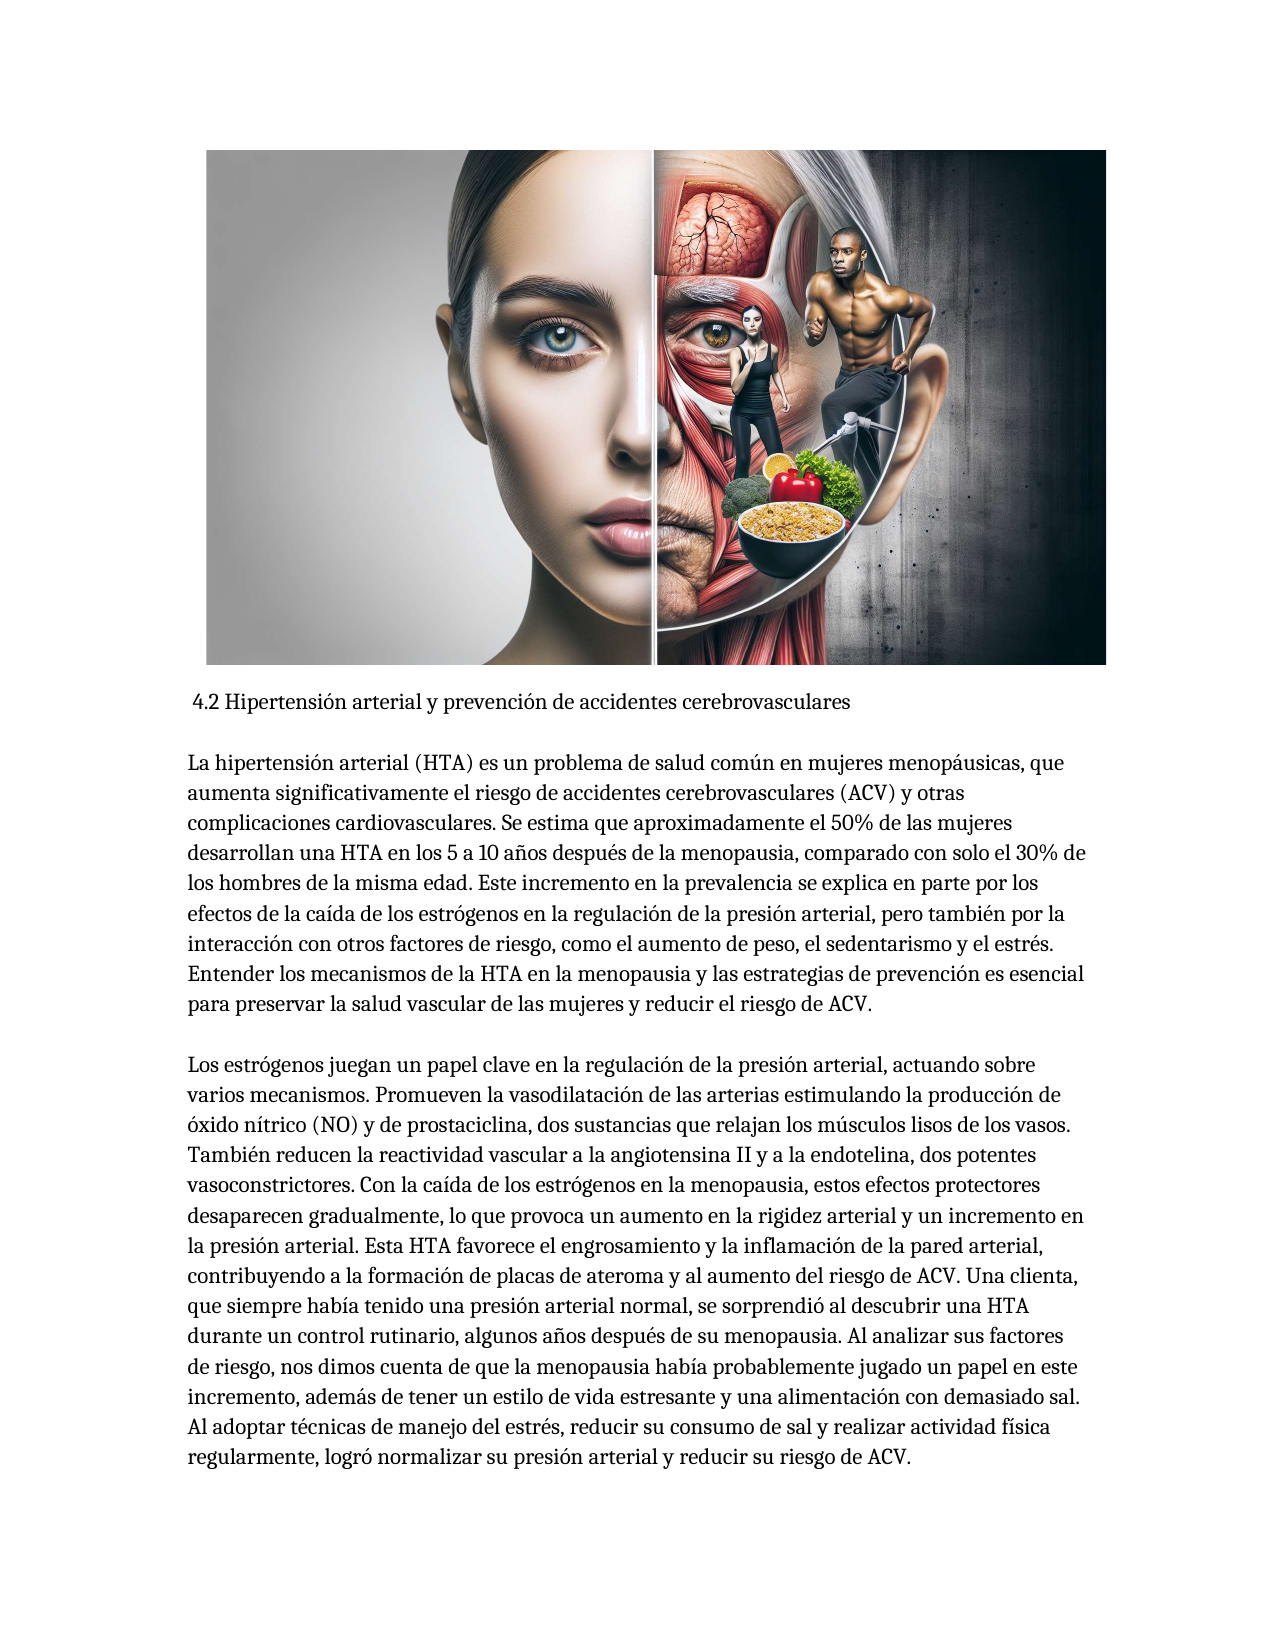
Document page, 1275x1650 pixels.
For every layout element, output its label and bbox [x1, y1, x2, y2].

picture [206, 150, 1107, 665]
text [187, 689, 1087, 1471]
